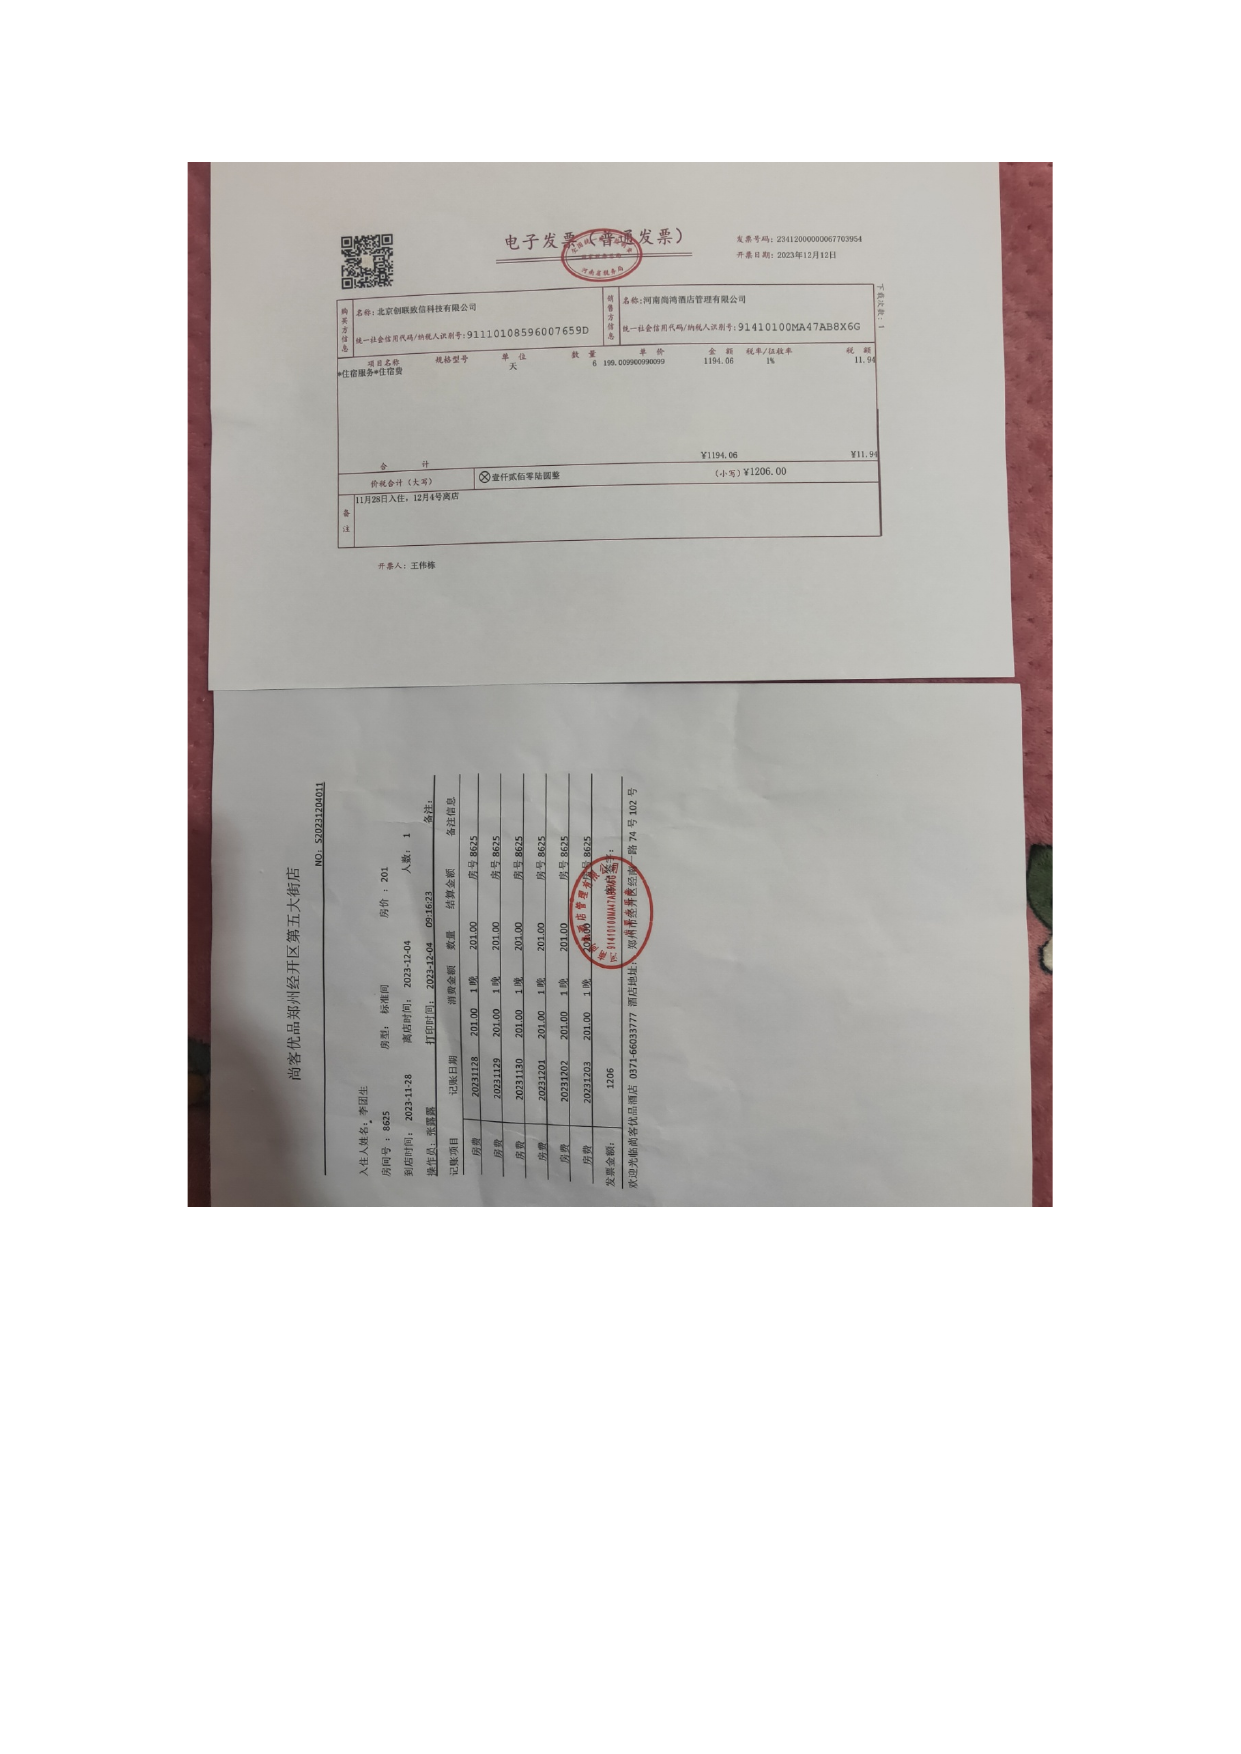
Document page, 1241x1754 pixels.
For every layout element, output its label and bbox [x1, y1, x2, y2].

picture [187, 162, 1053, 1207]
